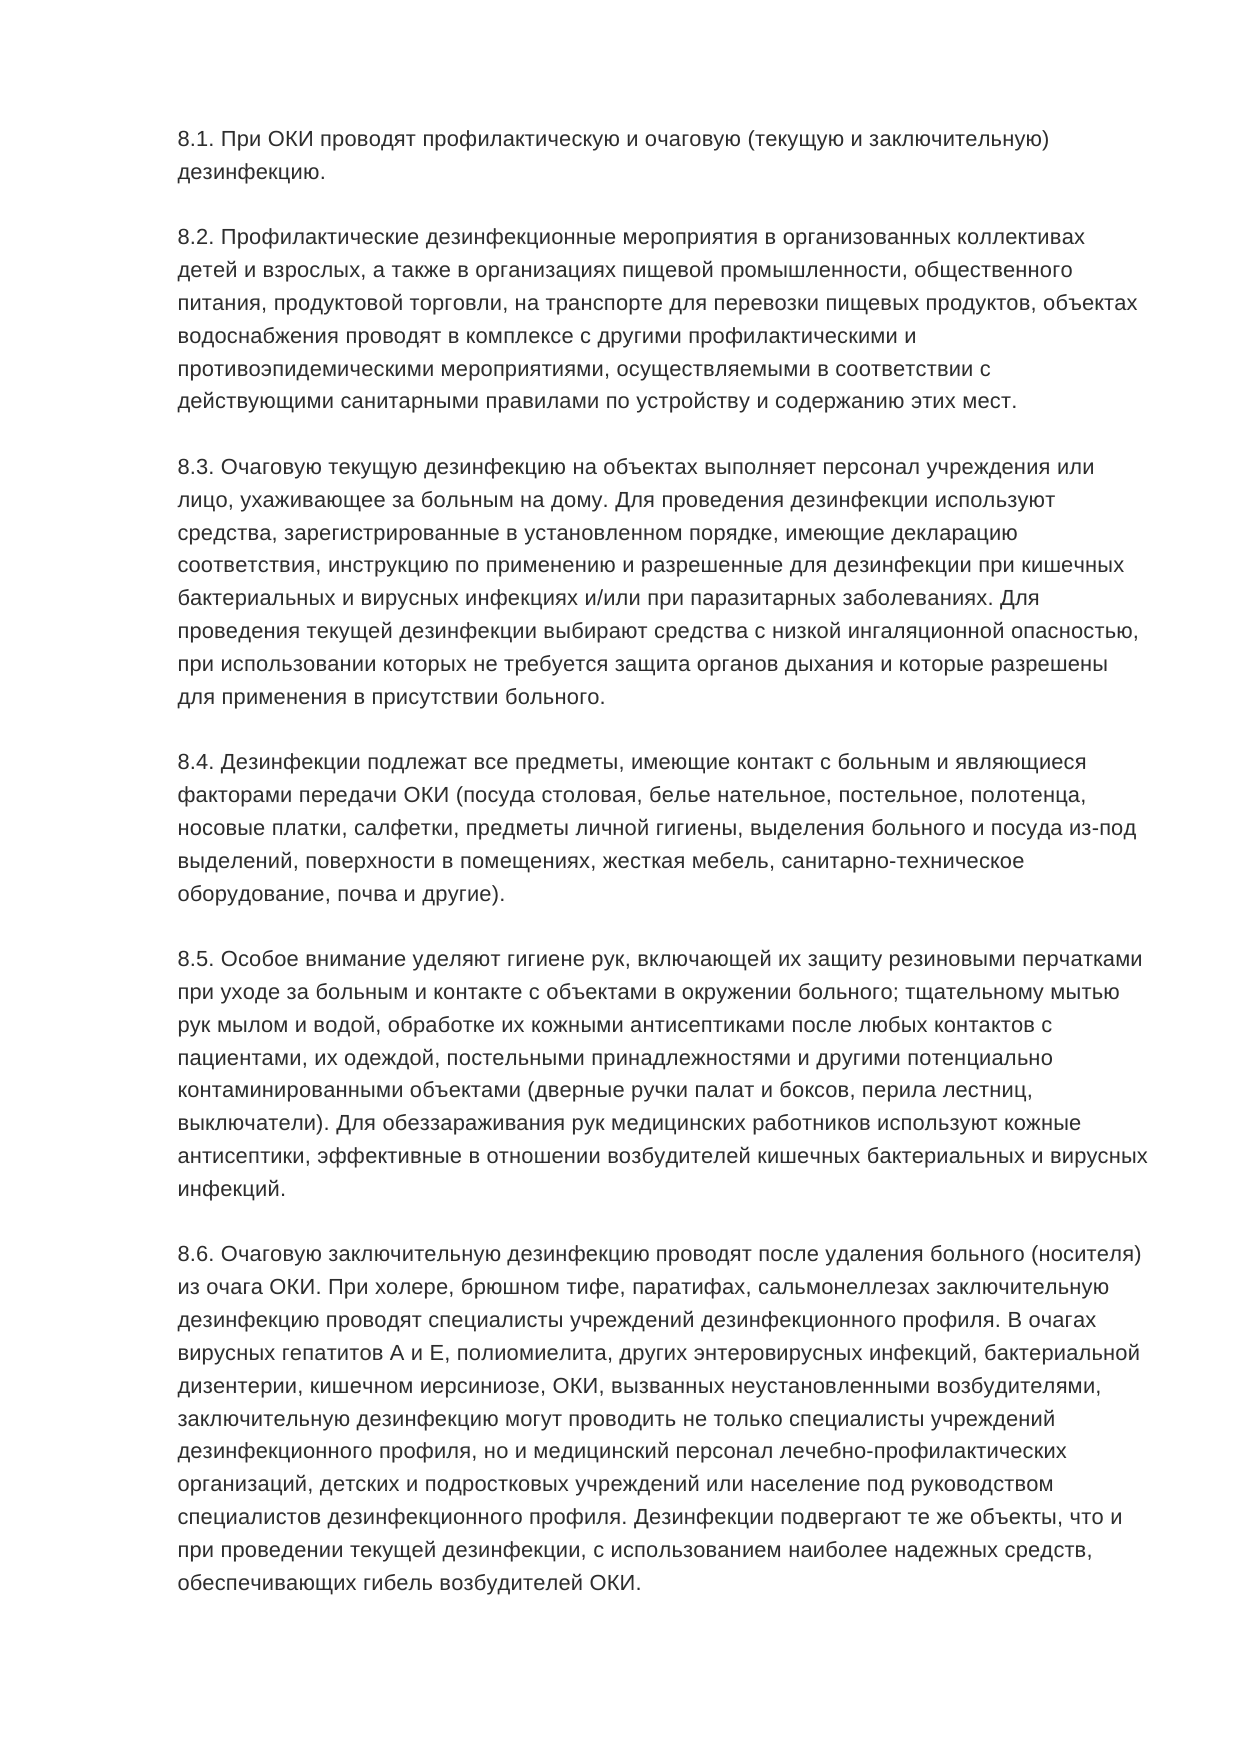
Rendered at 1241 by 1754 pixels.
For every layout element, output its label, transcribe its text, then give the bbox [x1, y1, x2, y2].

text 8.2. Профилактические дезинфекционные мероприятия в организованных коллективах детей и взрослых, а также в организациях пищевой промышленности, общественного питания, продуктовой торговли, на транспорте для перевозки пищевых продуктов, объектах водоснабжения проводят в комплексе с другими профилактическими и противоэпидемическими мероприятиями, осуществляемыми в соответствии с действующими санитарными правилами по устройству и содержанию этих мест. [177, 217, 1152, 446]
text 8.3. Очаговую текущую дезинфекцию на объектах выполняет персонал учреждения или лицо, ухаживающее за больным на дому. Для проведения дезинфекции используют средства, зарегистрированные в установленном порядке, имеющие декларацию соответствия, инструкцию по применению и разрешенные для дезинфекции при кишечных бактериальных и вирусных инфекциях и/или при паразитарных заболеваниях. Для проведения текущей дезинфекции выбирают средства с низкой ингаляционной опасностью, при использовании которых не требуется защита органов дыхания и которые разрешены для применения в присутствии больного. [177, 446, 1152, 742]
text 8.4. Дезинфекции подлежат все предметы, имеющие контакт с больным и являющиеся факторами передачи ОКИ (посуда столовая, белье нательное, постельное, полотенца, носовые платки, салфетки, предметы личной гигиены, выделения больного и посуда из-под выделений, поверхности в помещениях, жесткая мебель, санитарно-техническое оборудование, почва и другие). [177, 742, 1152, 938]
text 8.5. Особое внимание уделяют гигиене рук, включающей их защиту резиновыми перчатками при уходе за больным и контакте с объектами в окружении больного; тщательному мытью рук мылом и водой, обработке их кожными антисептиками после любых контактов с пациентами, их одеждой, постельными принадлежностями и другими потенциально контаминированными объектами (дверные ручки палат и боксов, перила лестниц, выключатели). Для обеззараживания рук медицинских работников используют кожные антисептики, эффективные в отношении возбудителей кишечных бактериальных и вирусных инфекций. [177, 938, 1152, 1234]
text 8.1. При ОКИ проводят профилактическую и очаговую (текущую и заключительную) дезинфекцию. [177, 118, 1152, 217]
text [177, 1234, 1152, 1627]
